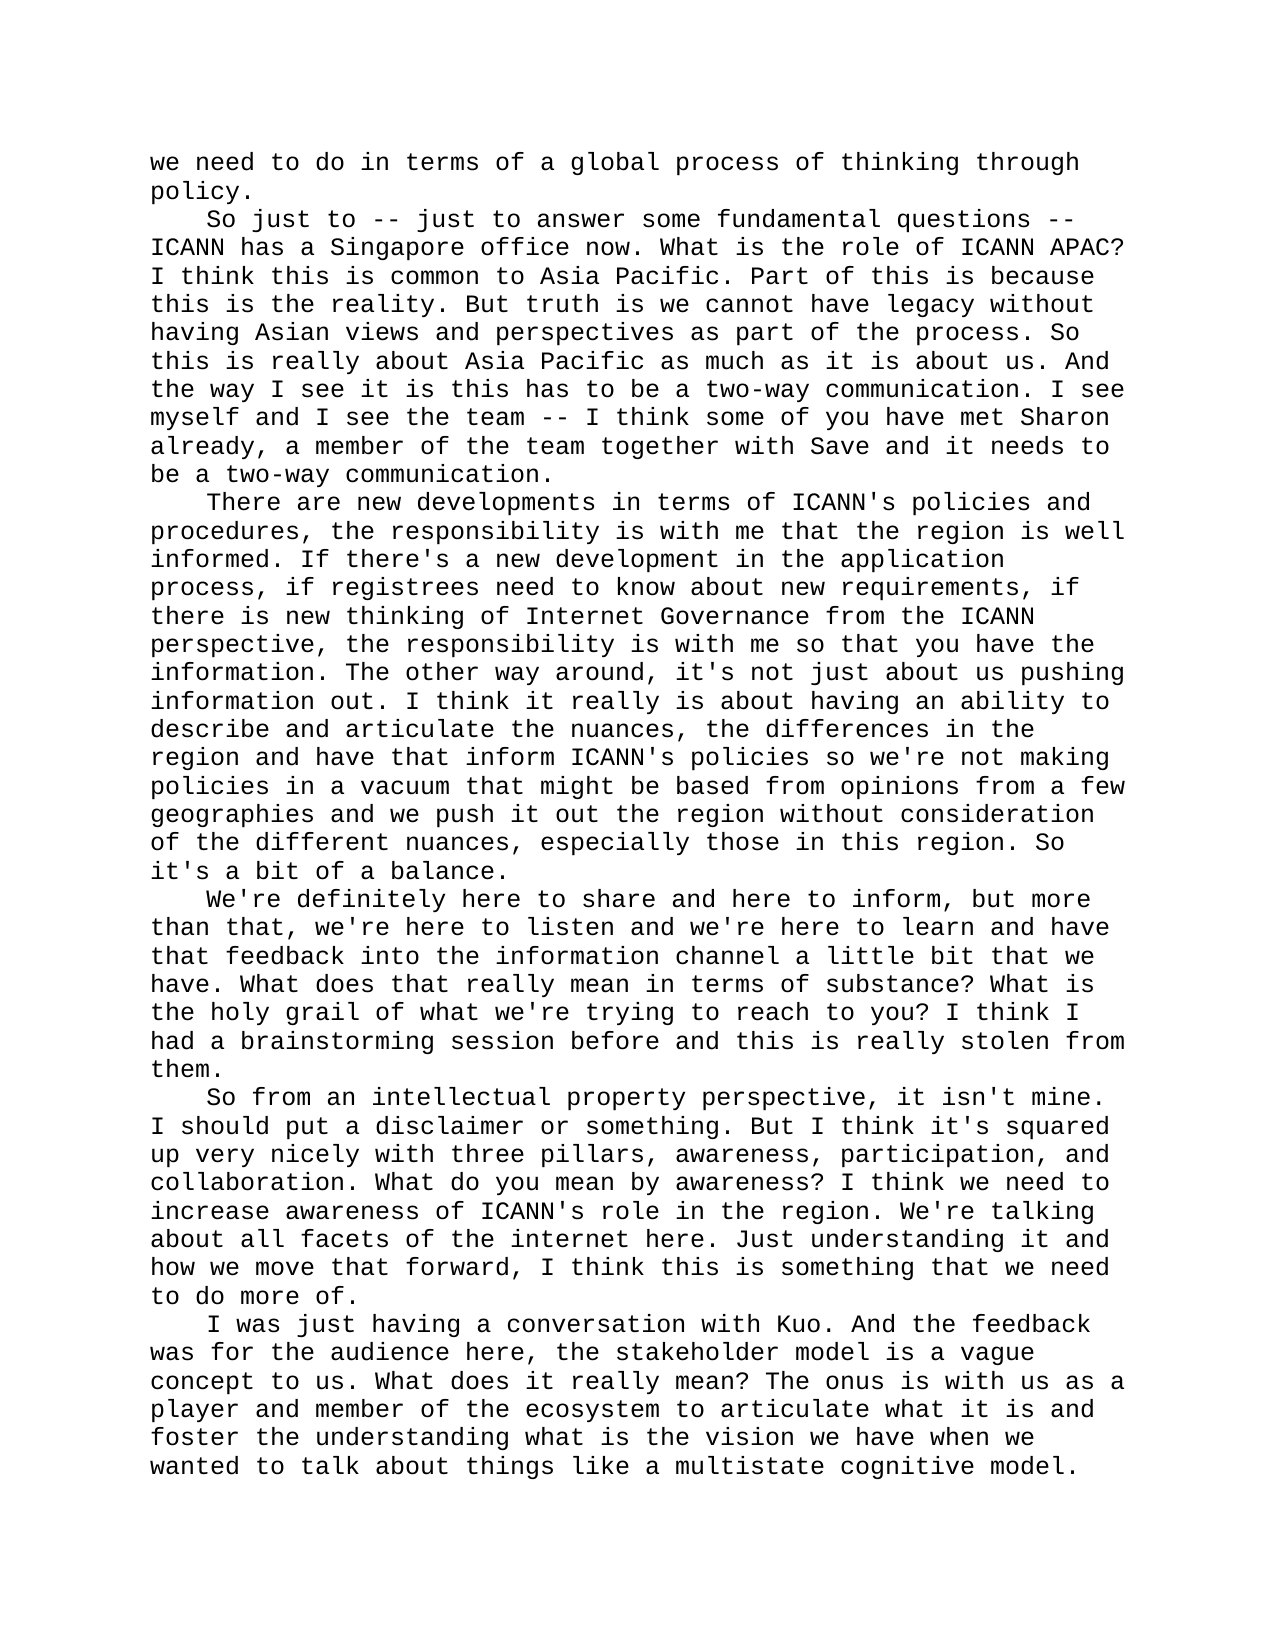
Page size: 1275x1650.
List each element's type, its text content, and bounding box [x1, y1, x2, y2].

text So from an intellectual property perspective, it isn't mine. I should put a disclaimer or something. But I think it's squared up very nicely with three pillars, awareness, participation, and collaboration. What do you mean by awareness? I think we need to increase awareness of ICANN's role in the region. We're talking about all facets of the internet here. Just understanding it and how we move that forward, I think this is something that we need to do more of. [150, 1085, 1125, 1312]
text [150, 150, 1125, 207]
text We're definitely here to share and here to inform, but more than that, we're here to listen and we're here to learn and have that feedback into the information channel a little bit that we have. What does that really mean in terms of substance? What is the holy grail of what we're trying to reach to you? I think I had a brainstorming session before and this is really stolen from them. [150, 887, 1125, 1085]
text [150, 1312, 1125, 1482]
text So just to -- just to answer some fundamental questions -- ICANN has a Singapore office now. What is the role of ICANN APAC? I think this is common to Asia Pacific. Part of this is because this is the reality. But truth is we cannot have legacy without having Asian views and perspectives as part of the process. So this is really about Asia Pacific as much as it is about us. And the way I see it is this has to be a two-way communication. I see myself and I see the team -- I think some of you have met Sharon already, a member of the team together with Save and it needs to be a two-way communication. [150, 207, 1125, 490]
text There are new developments in terms of ICANN's policies and procedures, the responsibility is with me that the region is well informed. If there's a new development in the application process, if registrees need to know about new requirements, if there is new thinking of Internet Governance from the ICANN perspective, the responsibility is with me so that you have the information. The other way around, it's not just about us pushing information out. I think it really is about having an ability to describe and articulate the nuances, the differences in the region and have that inform ICANN's policies so we're not making policies in a vacuum that might be based from opinions from a few geographies and we push it out the region without consideration of the different nuances, especially those in this region. So it's a bit of a balance. [150, 490, 1125, 887]
